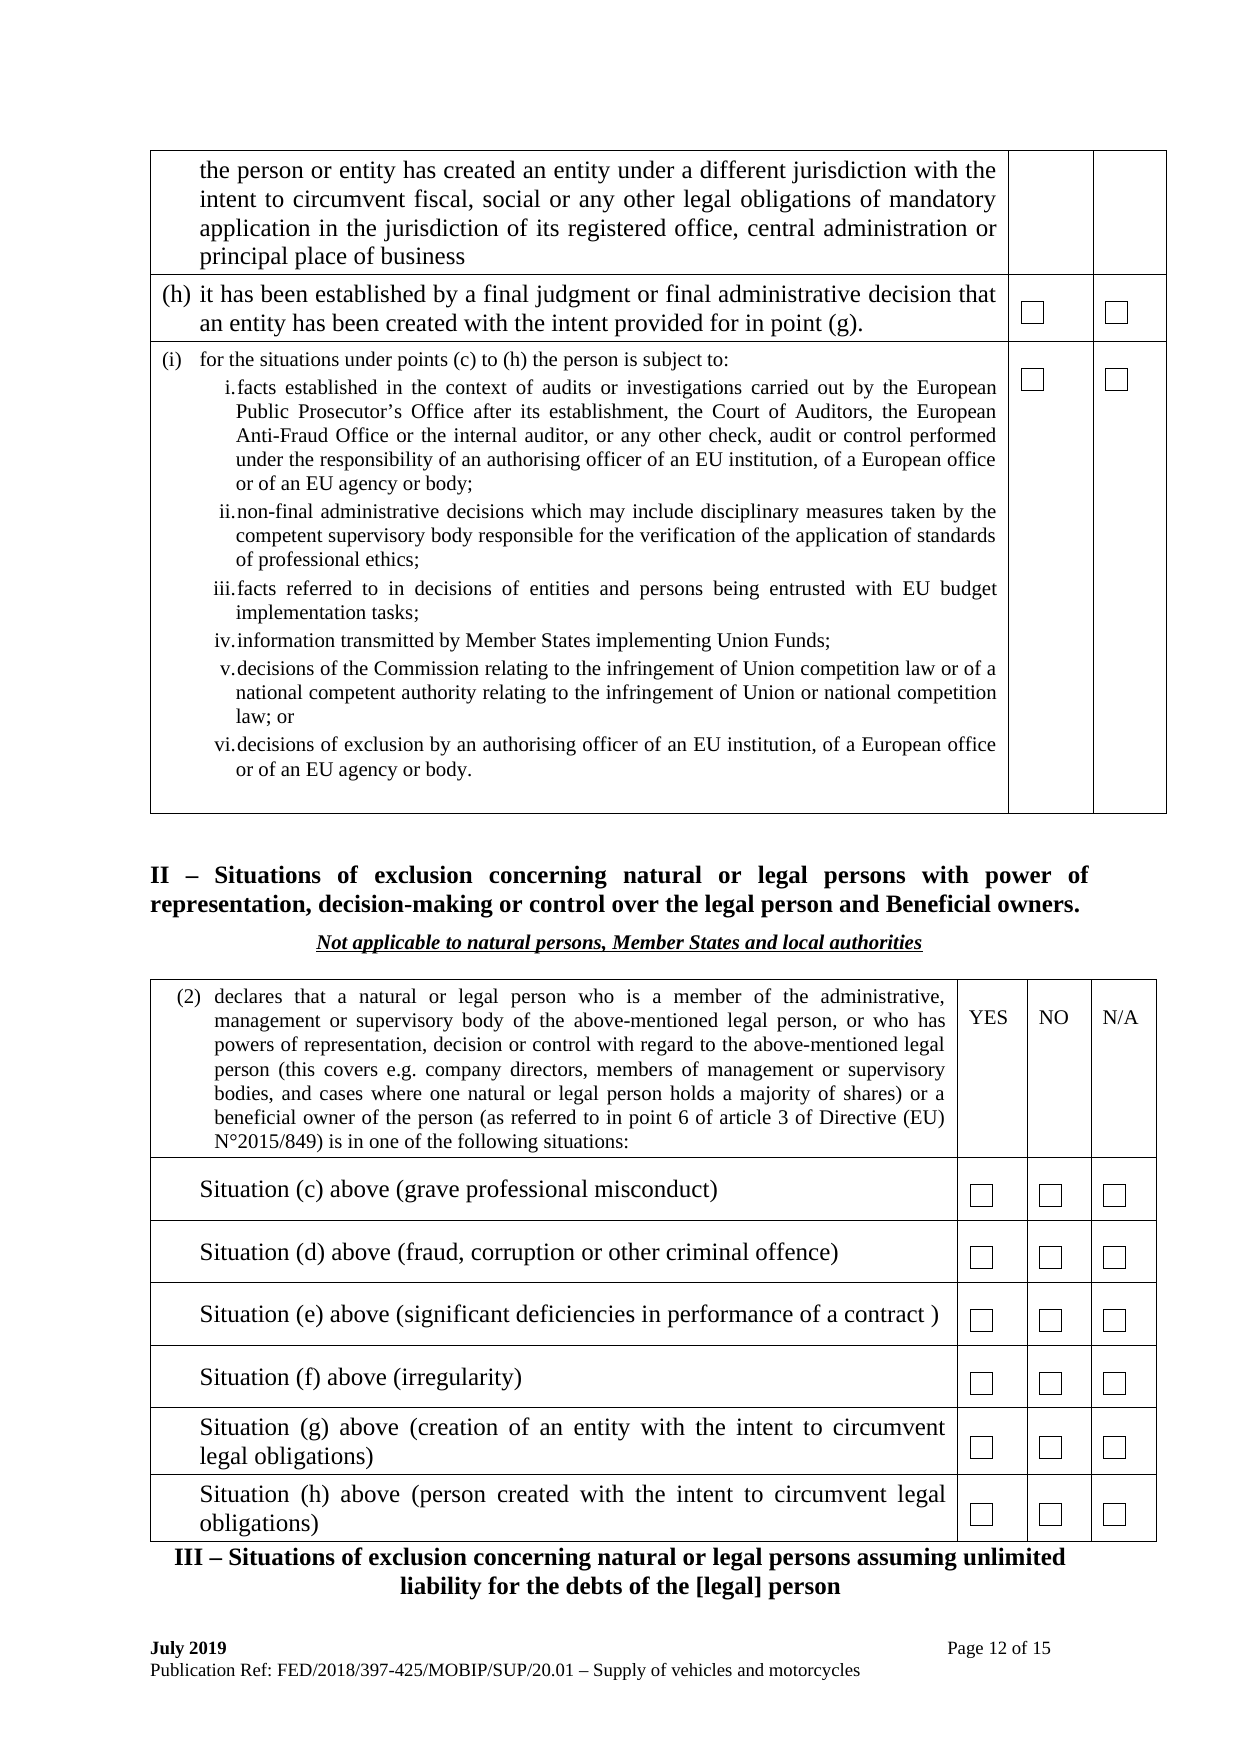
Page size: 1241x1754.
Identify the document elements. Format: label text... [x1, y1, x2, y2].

table_cell it has been established by a final judgment or final administrative decision that an entity has been created with the intent provided for in point (g). [151, 275, 1008, 341]
table_cell Situation (c) above (grave professional misconduct) [151, 1158, 957, 1219]
table_cell [1028, 1221, 1091, 1282]
table_cell [1092, 1408, 1156, 1474]
table_cell [1092, 1283, 1156, 1345]
table_cell [958, 1408, 1027, 1474]
table_cell [1094, 151, 1166, 274]
table_cell [958, 1346, 1027, 1407]
table_cell [958, 1475, 1027, 1541]
table_cell [958, 1283, 1027, 1345]
table_cell [1009, 151, 1093, 274]
table_cell Situation (e) above (significant deficiencies in performance of a contract ) [151, 1283, 957, 1345]
table_cell Situation (f) above (irregularity) [151, 1346, 957, 1407]
table_cell [1092, 1475, 1156, 1541]
table_cell [1028, 1408, 1091, 1474]
table_cell [958, 1221, 1027, 1282]
table_cell [1094, 275, 1166, 341]
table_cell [151, 151, 1008, 274]
table_cell [1092, 1346, 1156, 1407]
table_header YES [958, 980, 1027, 1157]
table_header declares that a natural or legal person who is a member of the administrative, management or supervisory body of the above-mentioned legal person, or who has powers of representation, decision or control with regard to the above-mentioned legal person (this covers e.g. company directors, members of management or supervisory bodies, and cases where one natural or legal person holds a majority of shares) or a beneficial owner of the person (as referred to in point 6 of article 3 of Directive (EU) N°2015/849) is in one of the following situations: [151, 980, 957, 1157]
table_cell [1028, 1475, 1091, 1541]
text Not applicable to natural persons, Member States and local authorities [150, 930, 1090, 954]
table_header N/A [1092, 980, 1156, 1157]
table_cell for the situations under points (c) to (h) the person is subject to: facts established in the context of audits or investigations carried out by the European Public Prosecutor’s Office after its establishment, the Court of Auditors, the European Anti-Fraud Office or the internal auditor, or any other check, audit or control performed under the responsibility of an authorising officer of an EU institution, of a European office or of an EU agency or body; non-final administrative decisions which may include disciplinary measures taken by the competent supervisory body responsible for the verification of the application of standards of professional ethics; facts referred to in decisions of entities and persons being entrusted with EU budget implementation tasks; information transmitted by Member States implementing Union Funds; decisions of the Commission relating to the infringement of Union competition law or of a national competent authority relating to the infringement of Union or national competition law; or decisions of exclusion by an authorising officer of an EU institution, of a European office or of an EU agency or body. [151, 342, 1008, 813]
title II – Situations of exclusion concerning natural or legal persons with power of representation, decision-making or control over the legal person and Beneficial owners. [150, 860, 1090, 917]
table_cell [1028, 1346, 1091, 1407]
table_cell [1028, 1158, 1091, 1219]
table_cell Situation (h) above (person created with the intent to circumvent legal obligations) [151, 1475, 957, 1541]
title III – Situations of exclusion concerning natural or legal persons assuming unlimited liability for the debts of the [legal] person [150, 1542, 1090, 1599]
table_cell [958, 1158, 1027, 1219]
table_cell [1009, 275, 1093, 341]
table_cell [1092, 1158, 1156, 1219]
table_cell [1092, 1221, 1156, 1282]
table_cell [1094, 342, 1166, 813]
table_cell [1028, 1283, 1091, 1345]
table_cell Situation (g) above (creation of an entity with the intent to circumvent legal obligations) [151, 1408, 957, 1474]
table_cell Situation (d) above (fraud, corruption or other criminal offence) [151, 1221, 957, 1282]
table_cell [1009, 342, 1093, 813]
table_header NO [1028, 980, 1091, 1157]
